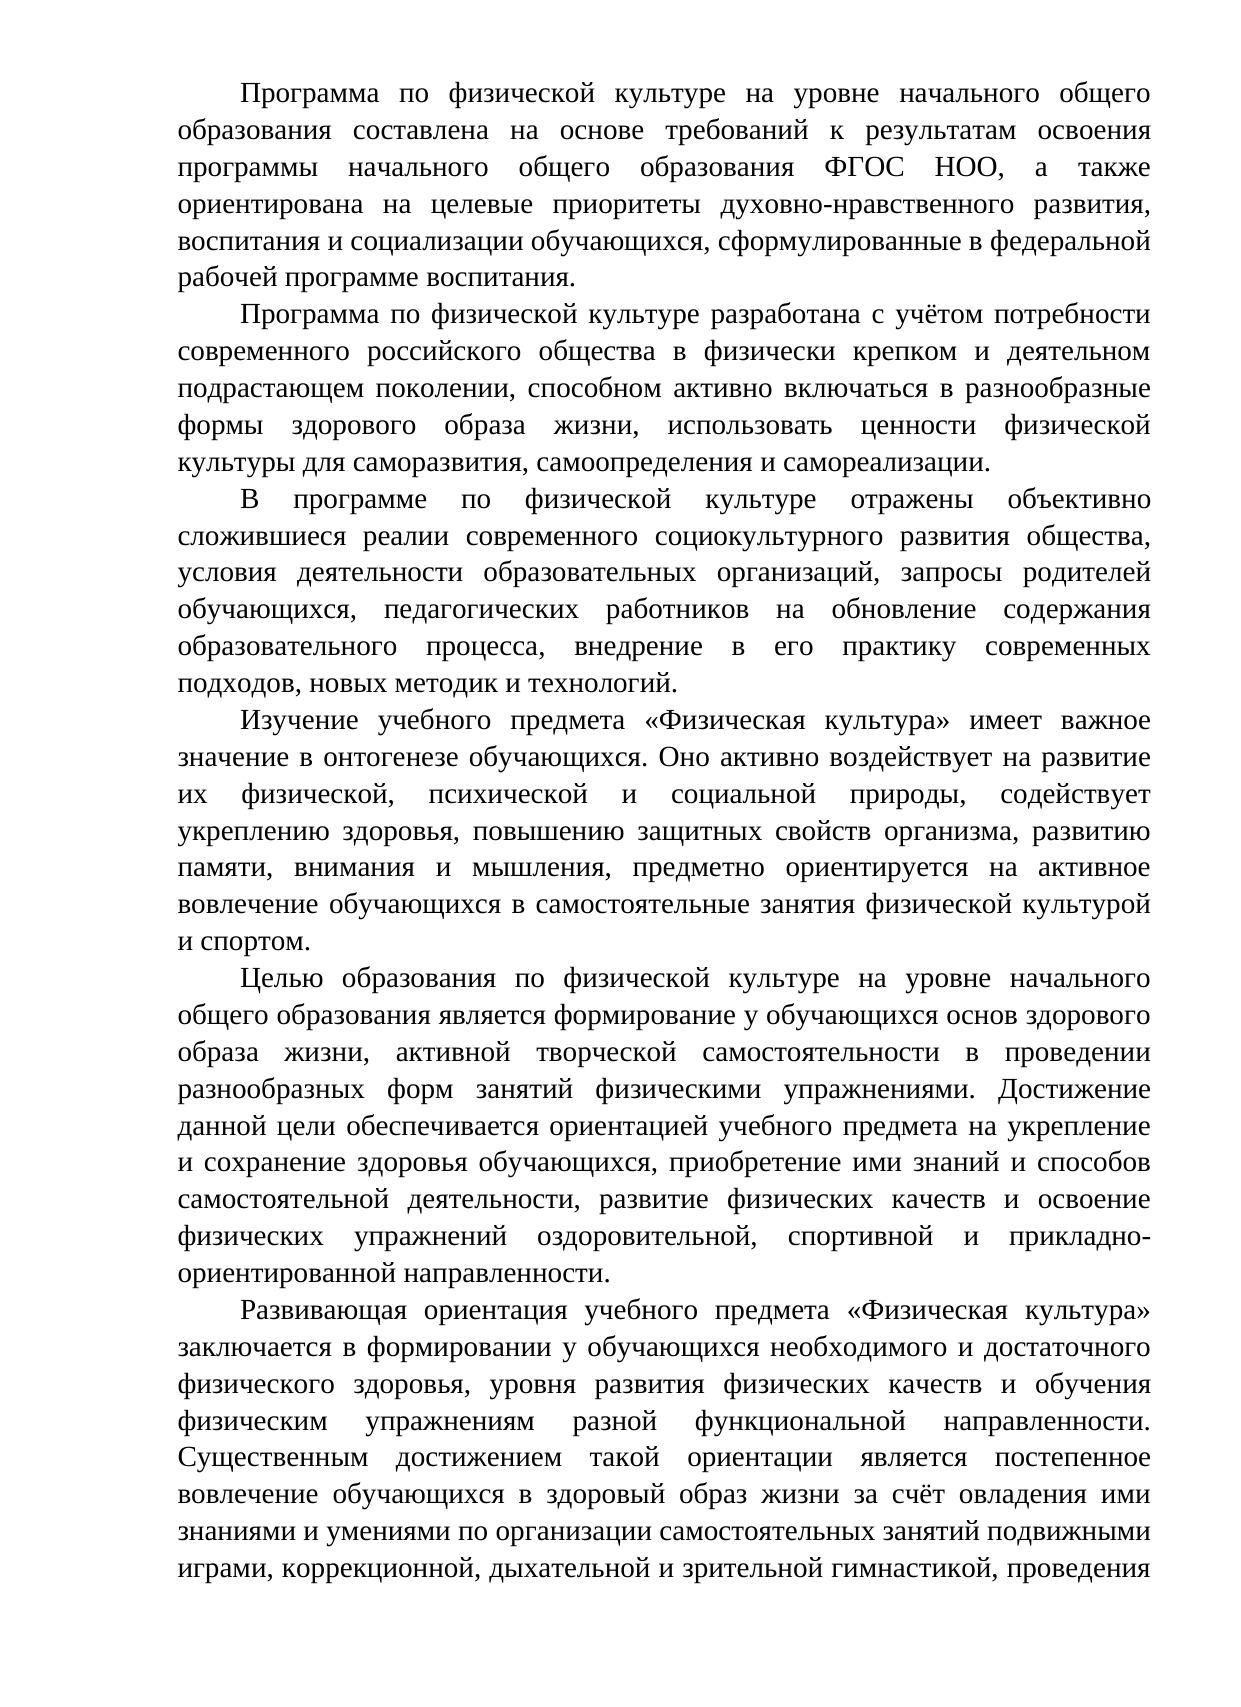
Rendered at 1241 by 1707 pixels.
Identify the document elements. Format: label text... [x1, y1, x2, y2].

text Целью образования по физической культуре на уровне начального общего образования является формирование у обучающихся основ здорового образа жизни, активной творческой самостоятельности в проведении разнообразных форм занятий физическими упражнениями. Достижение данной цели обеспечивается ориентацией учебного предмета на укрепление и сохранение здоровья обучающихся, приобретение ими знаний и способов самостоятельной деятельности, развитие физических качеств и освоение физических упражнений оздоровительной, спортивной и прикладно-ориентированной направленности. [177, 960, 1152, 1289]
text Программа по физической культуре на уровне начального общего образования составлена на основе требований к результатам освоения программы начального общего образования ФГОС НОО, а также ориентирована на целевые приоритеты духовно-нравственного развития, воспитания и социализации обучающихся, сформулированные в федеральной рабочей программе воспитания. [177, 75, 1152, 293]
text Изучение учебного предмета «Физическая культура» имеет важное значение в онтогенезе обучающихся. Оно активно воздействует на развитие их физической, психической и социальной природы, содействует укреплению здоровья, повышению защитных свойств организма, развитию памяти, внимания и мышления, предметно ориентируется на активное вовлечение обучающихся в самостоятельные занятия физической культурой и спортом. [177, 702, 1152, 957]
text В программе по физической культуре отражены объективно сложившиеся реалии современного социокультурного развития общества, условия деятельности образовательных организаций, запросы родителей обучающихся, педагогических работников на обновление содержания образовательного процесса, внедрение в его практику современных подходов, новых методик и технологий. [177, 481, 1152, 699]
text Программа по физической культуре разработана с учётом потребности современного российского общества в физически крепком и деятельном подрастающем поколении, способном активно включаться в разнообразные формы здорового образа жизни, использовать ценности физической культуры для саморазвития, самоопределения и самореализации. [177, 296, 1152, 477]
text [177, 1292, 1152, 1584]
